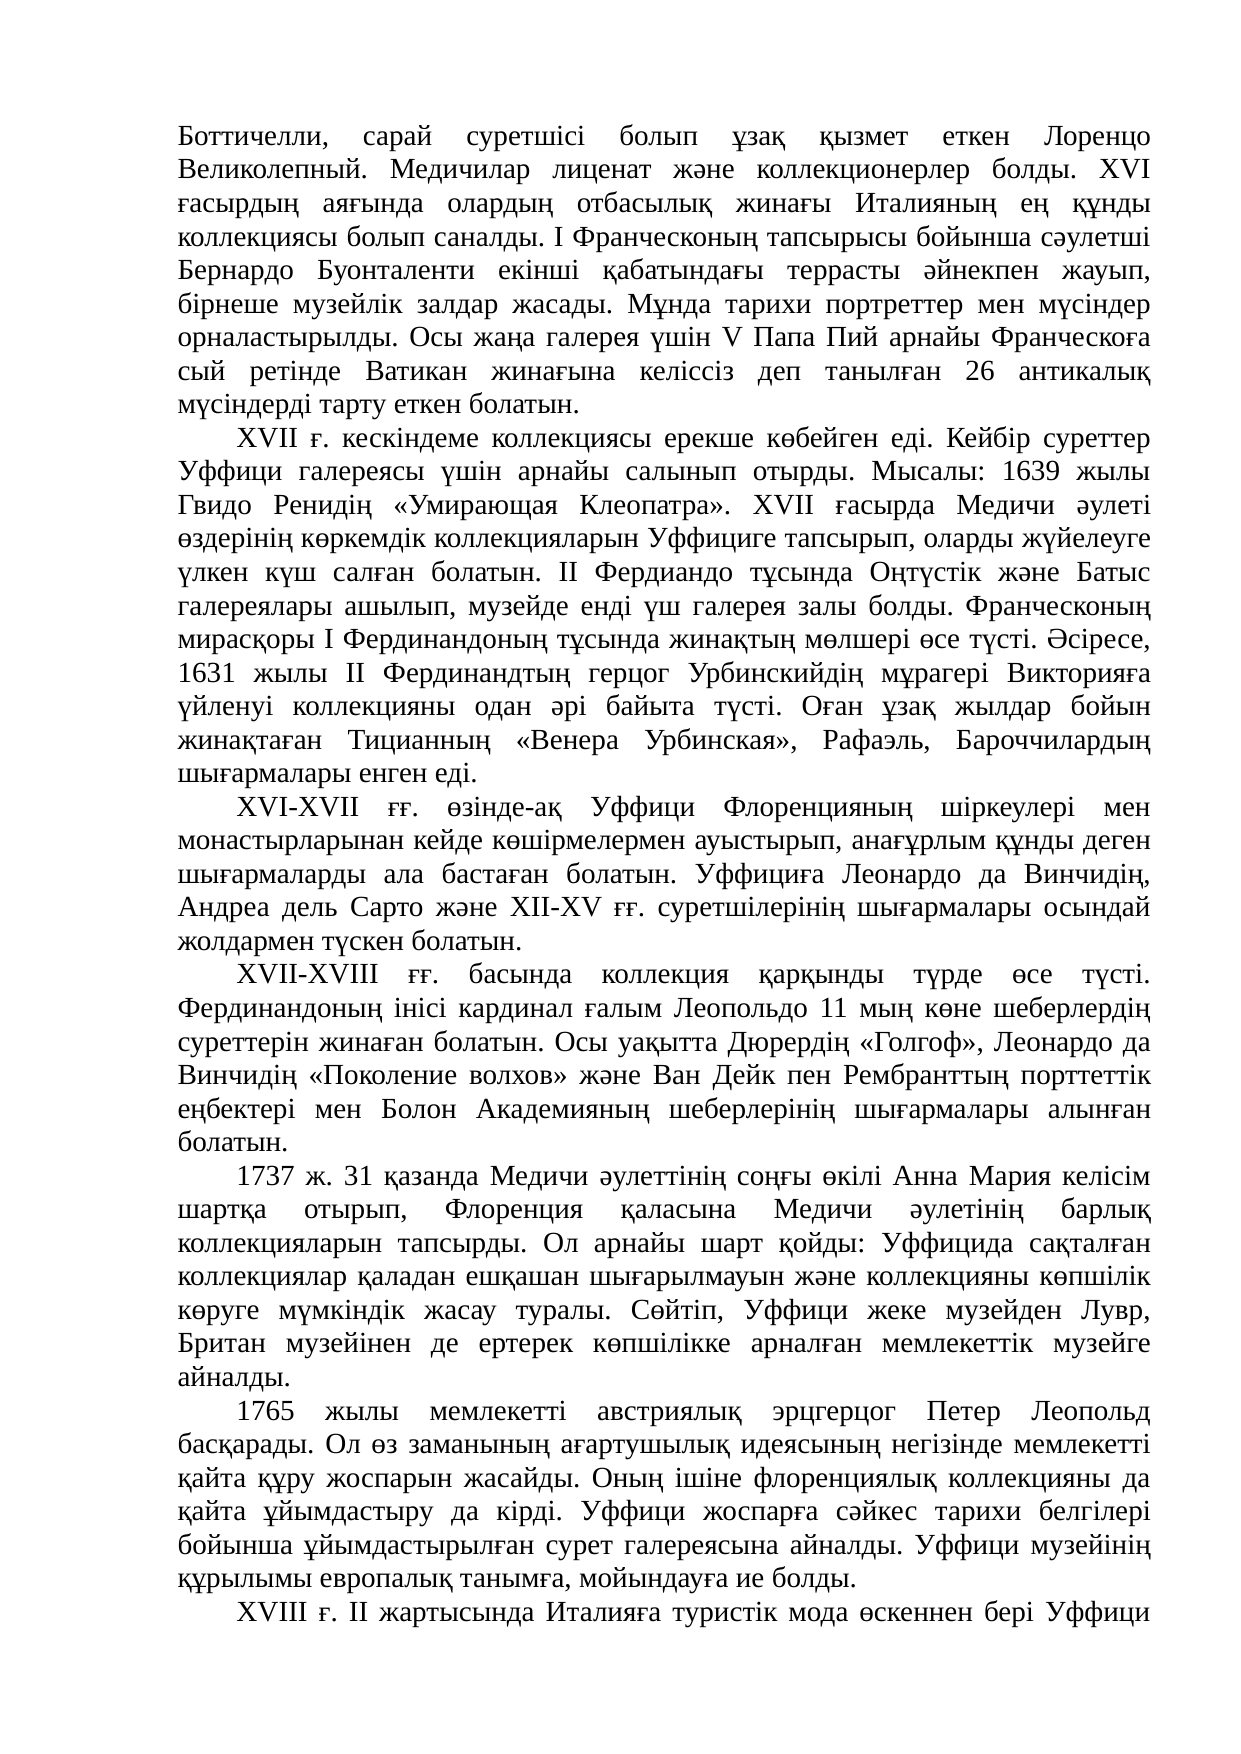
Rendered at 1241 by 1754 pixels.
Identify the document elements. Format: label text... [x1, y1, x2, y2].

text ХVІІ ғ. кескіндеме коллекциясы ерекше көбейген еді. Кейбір суреттер Уффици галереясы үшін арнайы салынып отырды. Мысалы: 1639 жылы Гвидо Ренидің «Умирающая Клеопатра». ХVІІ ғасырда Медичи әулеті өздерінің көркемдік коллекцияларын Уффициге тапсырып, оларды жүйелеуге үлкен күш салған болатын. ІІ Фердиандо тұсында Оңтүстік және Батыс галереялары ашылып, музейде енді үш галерея залы болды. Франческоның мирасқоры І Фердинандоның тұсында жинақтың мөлшері өсе түсті. Әсіресе, 1631 жылы ІІ Фердинандтың герцог Урбинскийдің мұрагері Викторияға үйленуі коллекцияны одан әрі байыта түсті. Оған ұзақ жылдар бойын жинақтаған Тицианның «Венера Урбинская», Рафаэль, Бароччилардың шығармалары енген еді. [177, 420, 1152, 789]
text 1765 жылы мемлекетті австриялық эрцгерцог Петер Леопольд басқарады. Ол өз заманының ағартушылық идеясының негізінде мемлекетті қайта құру жоспарын жасайды. Оның ішіне флоренциялық коллекцияны да қайта ұйымдастыру да кірді. Уффици жоспарға сәйкес тарихи белгілері бойынша ұйымдастырылған сурет галереясына айналды. Уффици музейінің құрылымы европалық танымға, мойындауға ие болды. [177, 1393, 1152, 1594]
text ХVІ-ХVІІ ғғ. өзінде-ақ Уффици Флоренцияның шіркеулері мен монастырларынан кейде көшірмелермен ауыстырып, анағұрлым құнды деген шығармаларды ала бастаған болатын. Уффициға Леонардо да Винчидің, Андреа дель Сарто және ХІІ-ХV ғғ. суретшілерінің шығармалары осындай жолдармен түскен болатын. [177, 789, 1152, 957]
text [177, 1594, 1152, 1627]
text ХVІІ-ХVІІІ ғғ. басында коллекция қарқынды түрде өсе түсті. Фердинандоның інісі кардинал ғалым Леопольдо 11 мың көне шеберлердің суреттерін жинаған болатын. Осы уақытта Дюрердің «Голгоф», Леонардо да Винчидің «Поколение волхов» және Ван Дейк пен Рембранттың порттеттік еңбектері мен Болон Академияның шеберлерінің шығармалары алынған болатын. [177, 957, 1152, 1158]
text 1737 ж. 31 қазанда Медичи әулеттінің соңғы өкілі Анна Мария келісім шартқа отырып, Флоренция қаласына Медичи әулетінің барлық коллекцияларын тапсырды. Ол арнайы шарт қойды: Уффицида сақталған коллекциялар қаладан ешқашан шығарылмауын және коллекцияны көпшілік көруге мүмкіндік жасау туралы. Сөйтіп, Уффици жеке музейден Лувр, Британ музейінен де ертерек көпшілікке арналған мемлекеттік музейге айналды. [177, 1158, 1152, 1393]
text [177, 118, 1152, 420]
